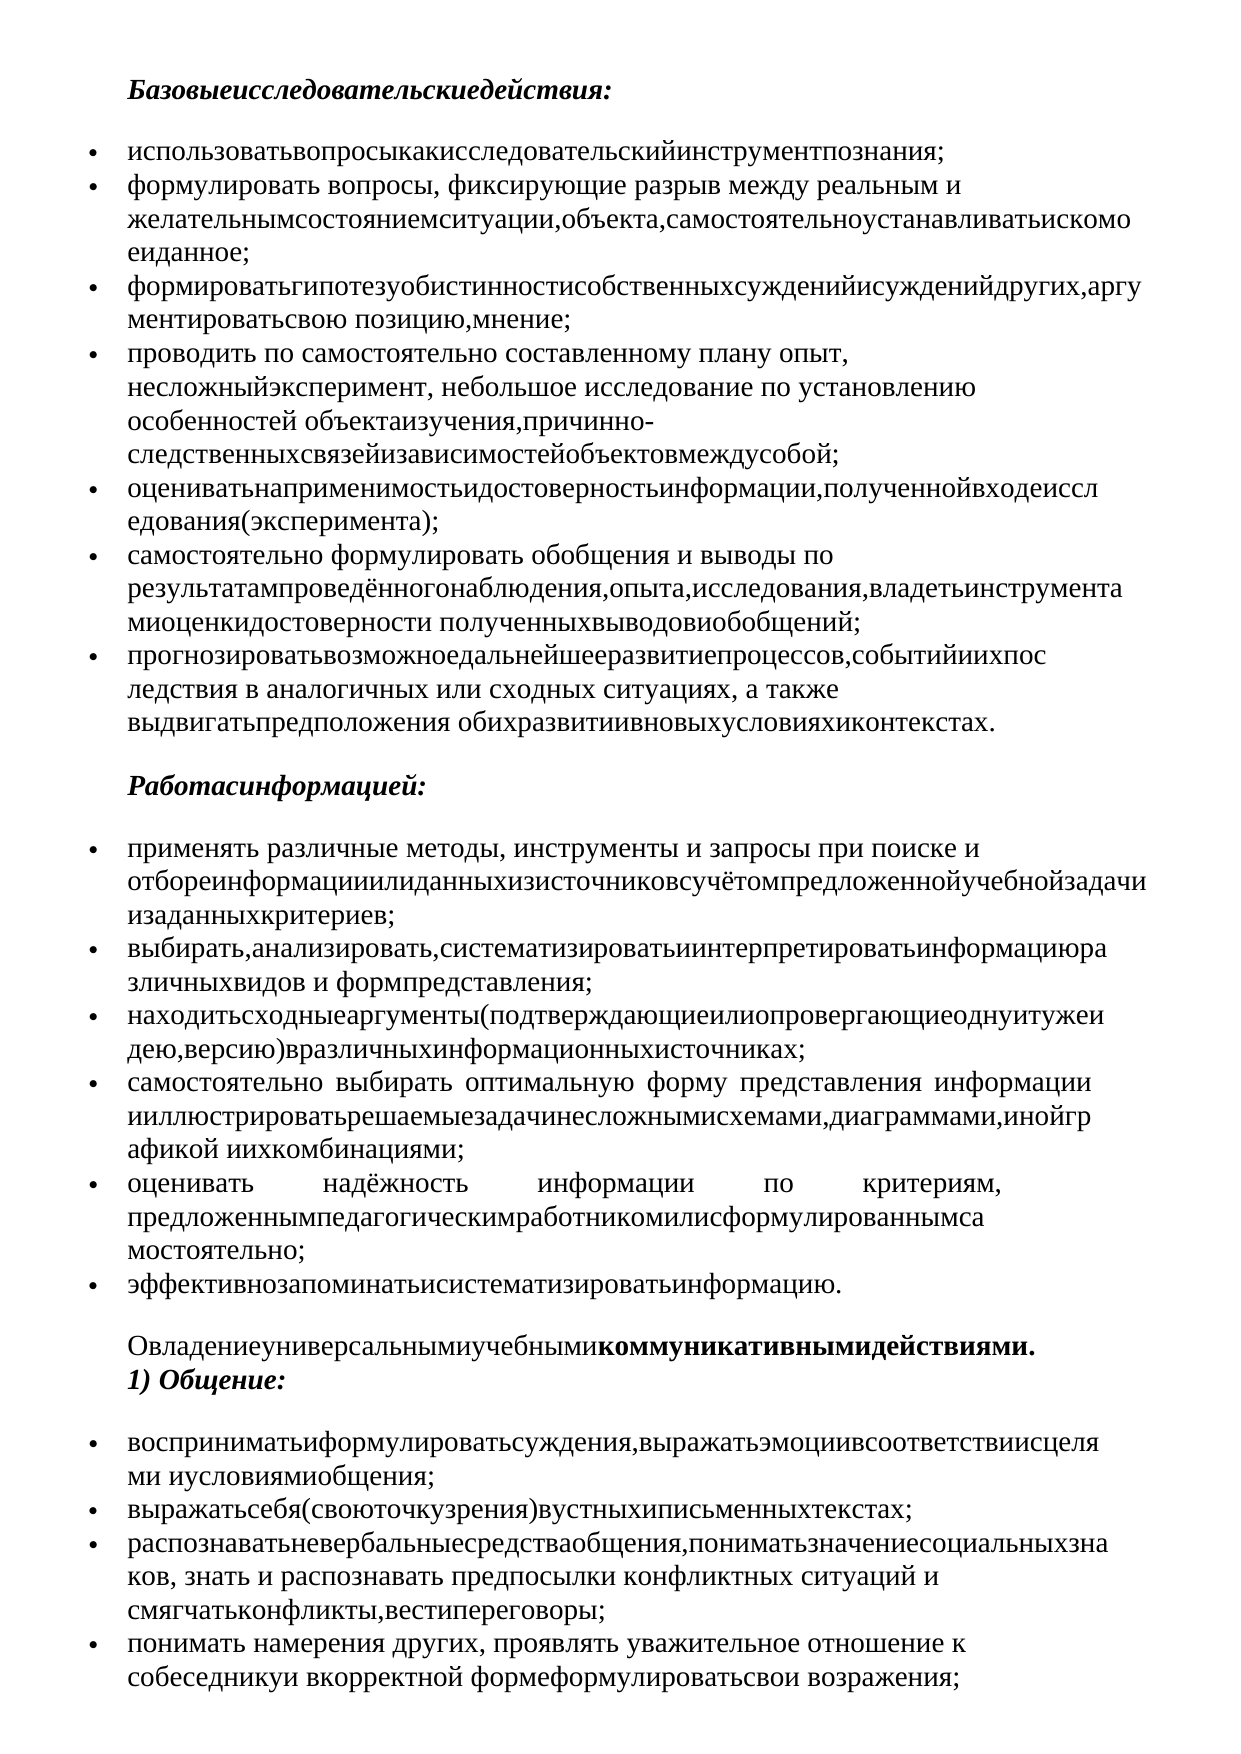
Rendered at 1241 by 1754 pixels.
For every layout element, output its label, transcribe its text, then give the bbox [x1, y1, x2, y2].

list использоватьвопросыкакисследовательскийинструментпознания; [89, 134, 1169, 167]
list самостоятельно выбирать оптимальную форму представления информации ииллюстрироватьрешаемыезадачинесложнымисхемами,диаграммами,инойграфикой иихкомбинациями; [89, 1064, 1092, 1165]
subtitle Работасинформацией: [127, 768, 1169, 801]
list распознаватьневербальныесредстваобщения,пониматьзначениесоциальныхзнаков, знать и распознавать предпосылки конфликтных ситуаций и смягчатьконфликты,вестипереговоры; [89, 1525, 1111, 1626]
text Овладениеуниверсальнымиучебнымикоммуникативнымидействиями. [127, 1328, 1169, 1361]
list находитьсходныеаргументы(подтверждающиеилиопровергающиеоднуитужеидею,версию)вразличныхинформационныхисточниках; [89, 997, 1113, 1064]
list проводить по самостоятельно составленному плану опыт, несложныйэксперимент, небольшое исследование по установлению особенностей объектаизучения,причинно-следственныхсвязейизависимостейобъектовмеждусобой; [89, 336, 1143, 470]
list эффективнозапоминатьисистематизироватьинформацию. [89, 1266, 1169, 1299]
list оцениватьнаприменимостьидостоверностьинформации,полученнойвходеисследования(эксперимента); [89, 470, 1101, 537]
subtitle Общение: [127, 1362, 1169, 1396]
list выбирать,анализировать,систематизироватьиинтерпретироватьинформациюразличныхвидов и формпредставления; [89, 930, 1116, 997]
list оценивать надёжность информации по критериям, предложеннымпедагогическимработникомилисформулированнымсамостоятельно; [89, 1165, 1002, 1266]
list прогнозироватьвозможноедальнейшееразвитиепроцессов,событийиихпоследствия в аналогичных или сходных ситуациях, а также выдвигатьпредположения обихразвитиивновыхусловияхиконтекстах. [89, 637, 1054, 738]
list понимать намерения других, проявлять уважительное отношение к собеседникуи вкорректной формеформулироватьсвои возражения; [89, 1626, 1130, 1693]
list формироватьгипотезуобистинностисобственныхсужденийисужденийдругих,аргументироватьсвою позицию,мнение; [89, 268, 1145, 335]
list восприниматьиформулироватьсуждения,выражатьэмоциивсоответствиисцелями иусловиямиобщения; [89, 1424, 1101, 1492]
list выражатьсебя(своюточкузрения)вустныхиписьменныхтекстах; [89, 1492, 1169, 1525]
list формулировать вопросы, фиксирующие разрыв между реальным и желательнымсостояниемситуации,объекта,самостоятельноустанавливатьискомоеиданное; [89, 167, 1138, 268]
subtitle Базовыеисследовательскиедействия: [127, 72, 1169, 105]
list применять различные методы, инструменты и запросы при поиске и отбореинформацииилиданныхизисточниковсучётомпредложеннойучебнойзадачи изаданныхкритериев; [89, 830, 1151, 930]
list самостоятельно формулировать обобщения и выводы по результатампроведённогонаблюдения,опыта,исследования,владетьинструментамиоценкидостоверности полученныхвыводовиобобщений; [89, 537, 1137, 637]
